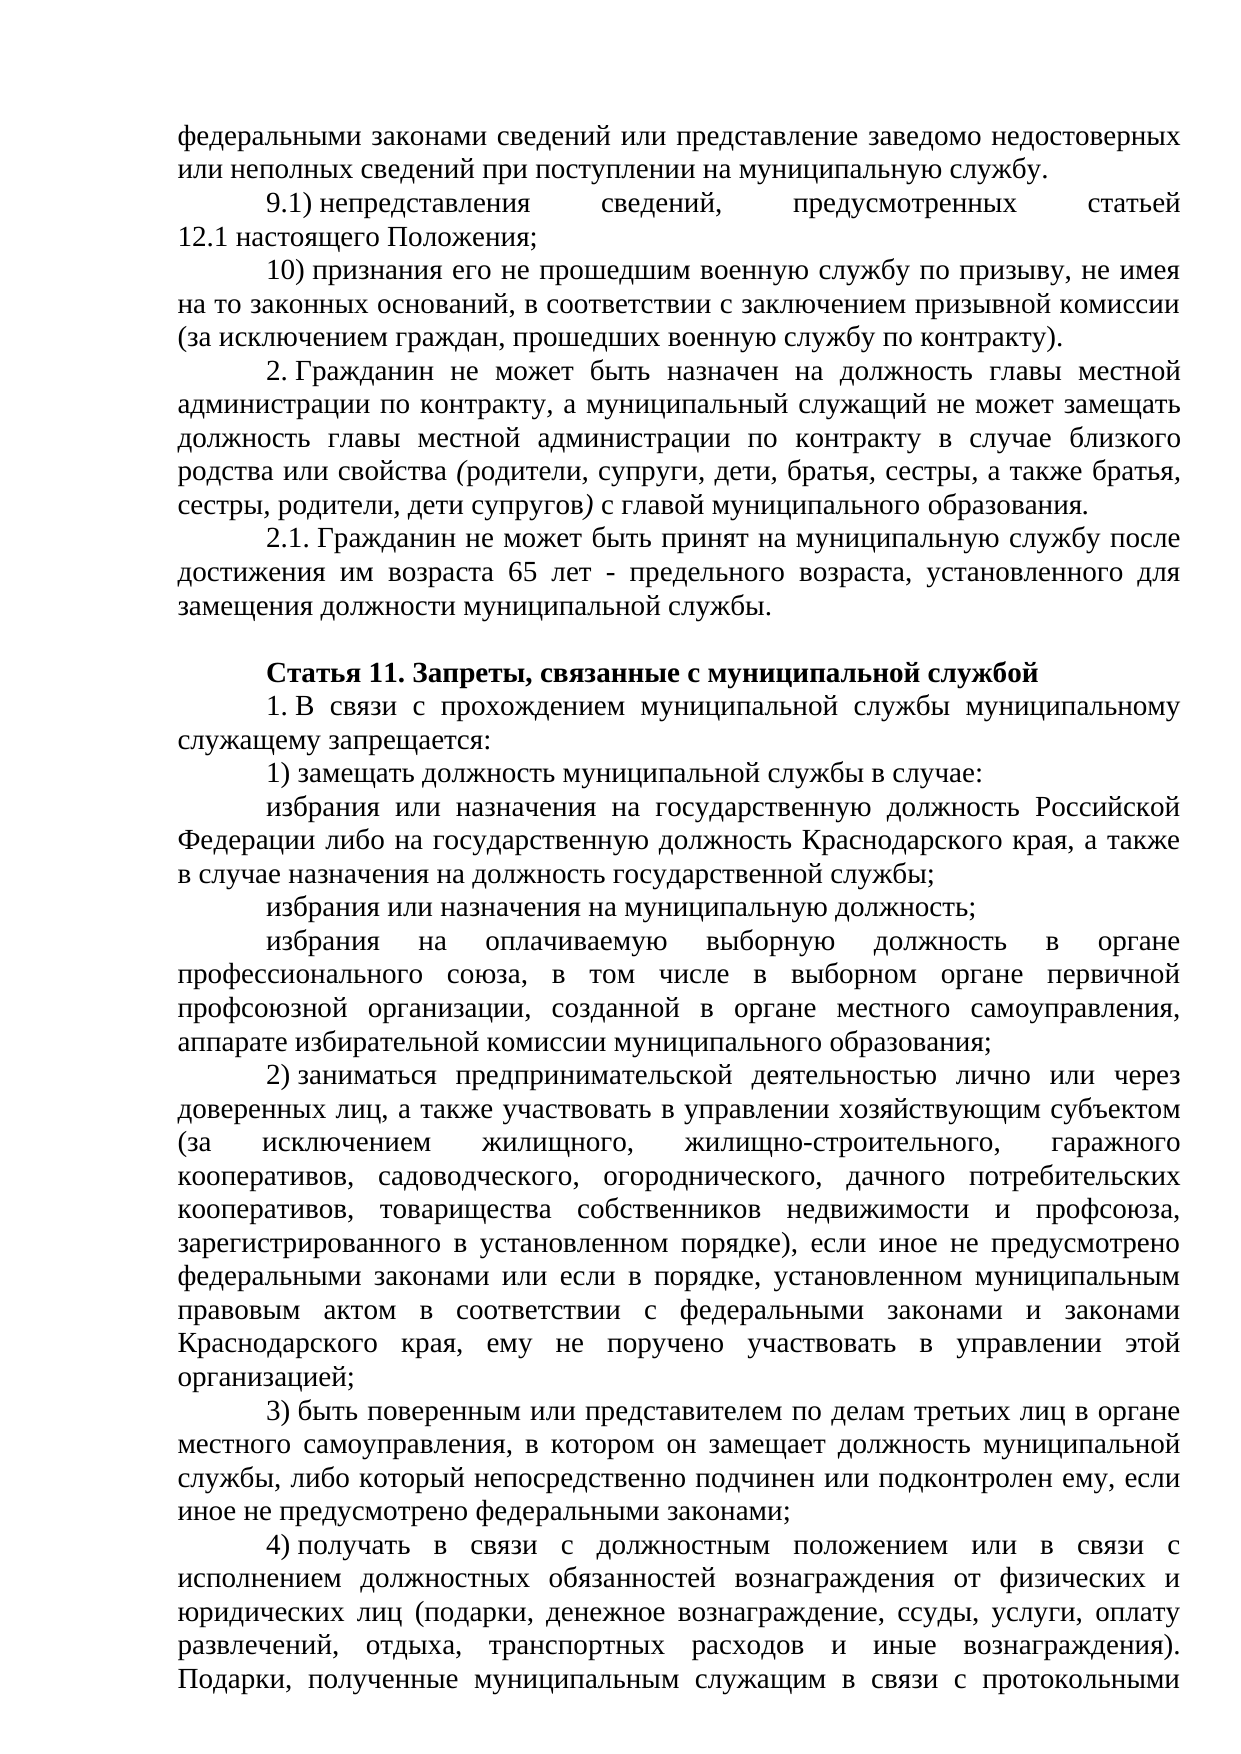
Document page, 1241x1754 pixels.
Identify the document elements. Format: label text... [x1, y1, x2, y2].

text избрания или назначения на государственную должность Российской Федерации либо на государственную должность Краснодарского края, а также в случае назначения на должность государственной службы; [177, 789, 1181, 889]
text 9.1) непредставления сведений, предусмотренных статьей 12.1 настоящего Положения; [177, 185, 1181, 252]
text 1. В связи с прохождением муниципальной службы муниципальному служащему запрещается: [177, 688, 1181, 755]
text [177, 1527, 1181, 1694]
text 1) замещать должность муниципальной службы в случае: [177, 755, 1181, 789]
text избрания на оплачиваемую выборную должность в органе профессионального союза, в том числе в выборном органе первичной профсоюзной организации, созданной в органе местного самоуправления, аппарате избирательной комиссии муниципального образования; [177, 923, 1181, 1057]
text избрания или назначения на муниципальную должность; [177, 889, 1181, 923]
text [177, 118, 1181, 185]
text Статья 11. Запреты, связанные с муниципальной службой [177, 655, 1181, 688]
text 2) заниматься предпринимательской деятельностью лично или через доверенных лиц, а также участвовать в управлении хозяйствующим субъектом (за исключением жилищного, жилищно-строительного, гаражного кооперативов, садоводческого, огороднического, дачного потребительских кооперативов, товарищества собственников недвижимости и профсоюза, зарегистрированного в установленном порядке), если иное не предусмотрено федеральными законами или если в порядке, установленном муниципальным правовым актом в соответствии с федеральными законами и законами Краснодарского края, ему не поручено участвовать в управлении этой организацией; [177, 1057, 1181, 1393]
text 2. Гражданин не может быть назначен на должность главы местной администрации по контракту, а муниципальный служащий не может замещать должность главы местной администрации по контракту в случае близкого родства или свойства (родители, супруги, дети, братья, сестры, а также братья, сестры, родители, дети супругов) с главой муниципального образования. [177, 353, 1181, 521]
text 2.1. Гражданин не может быть принят на муниципальную службу после достижения им возраста 65 лет - предельного возраста, установленного для замещения должности муниципальной службы. [177, 521, 1181, 621]
text 10) признания его не прошедшим военную службу по призыву, не имея на то законных оснований, в соответствии с заключением призывной комиссии (за исключением граждан, прошедших военную службу по контракту). [177, 252, 1181, 353]
text 3) быть поверенным или представителем по делам третьих лиц в органе местного самоуправления, в котором он замещает должность муниципальной службы, либо который непосредственно подчинен или подконтролен ему, если иное не предусмотрено федеральными законами; [177, 1393, 1181, 1527]
